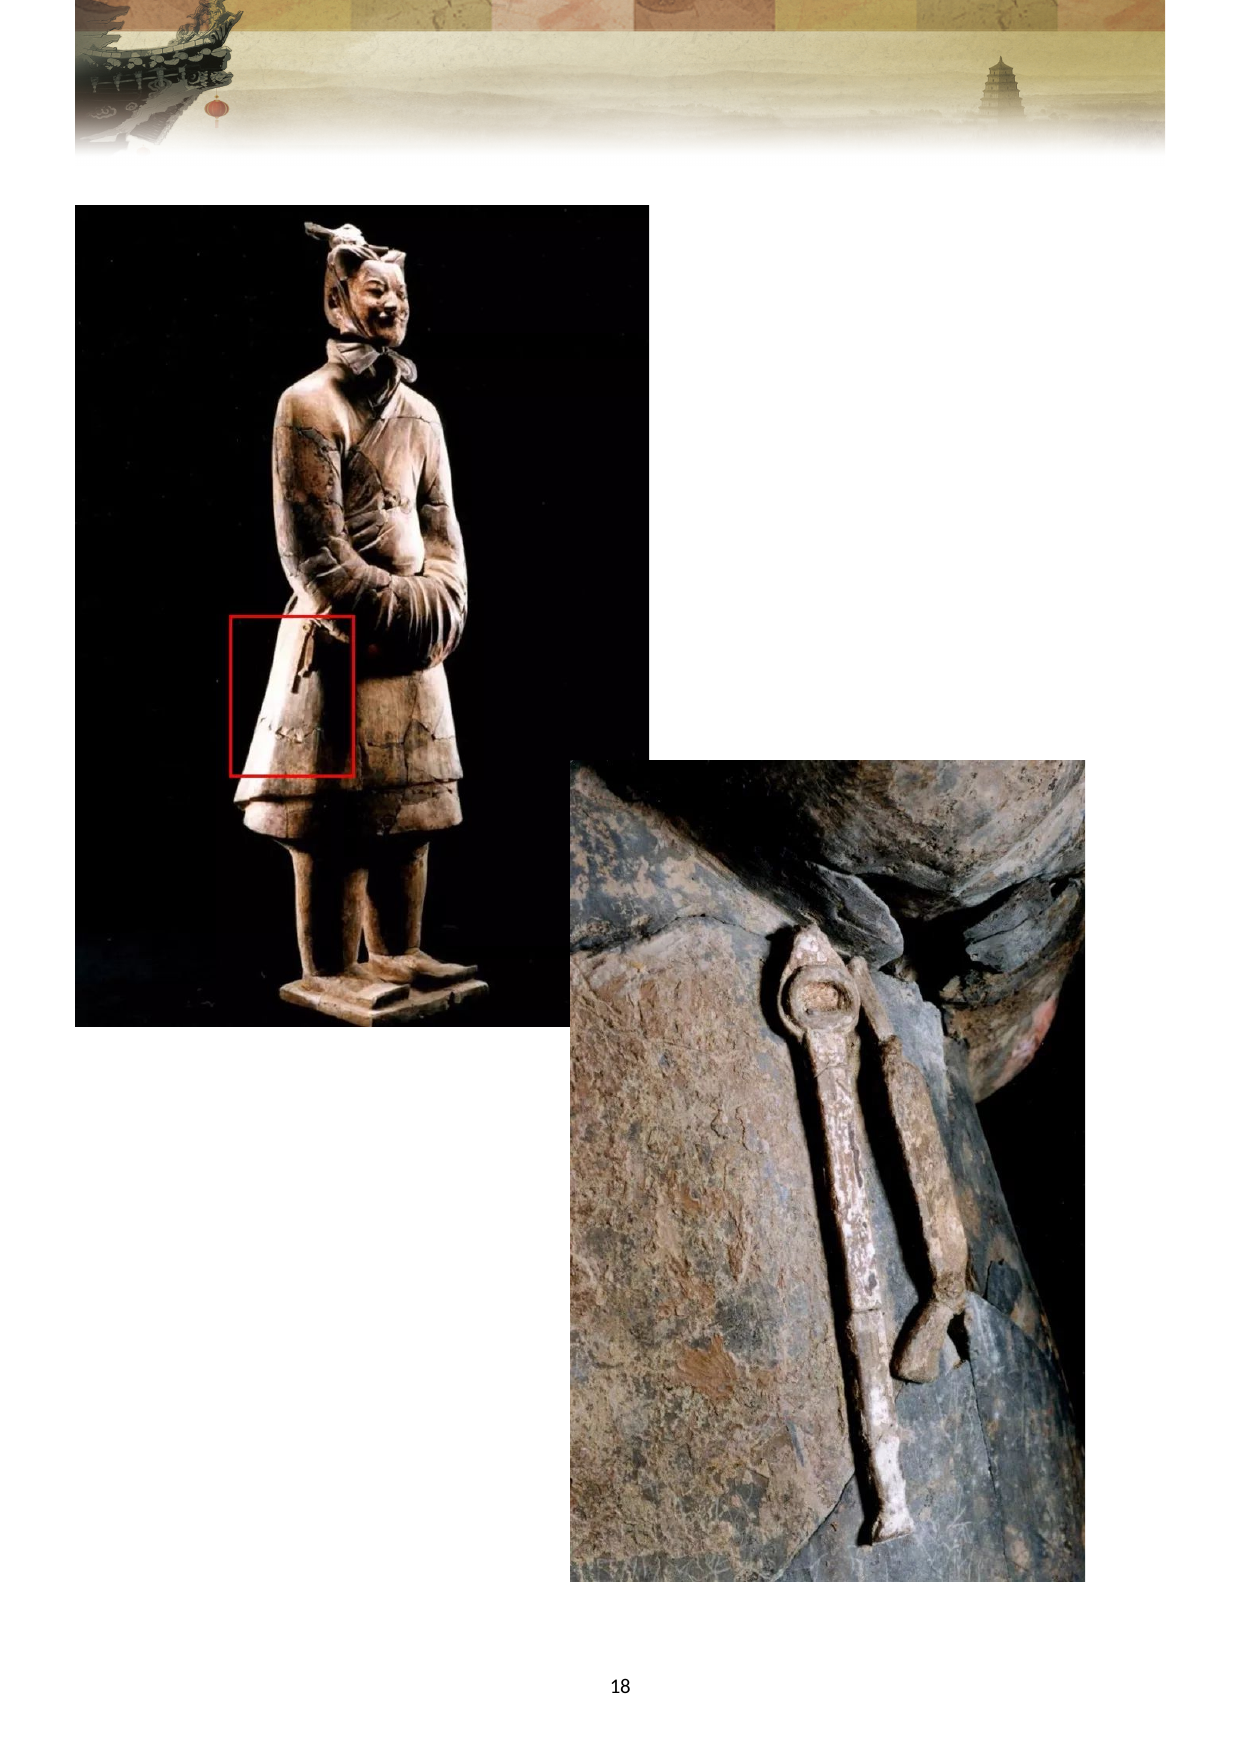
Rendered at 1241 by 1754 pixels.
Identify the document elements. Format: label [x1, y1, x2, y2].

picture [75, 0, 1166, 166]
picture [75, 205, 1085, 1582]
